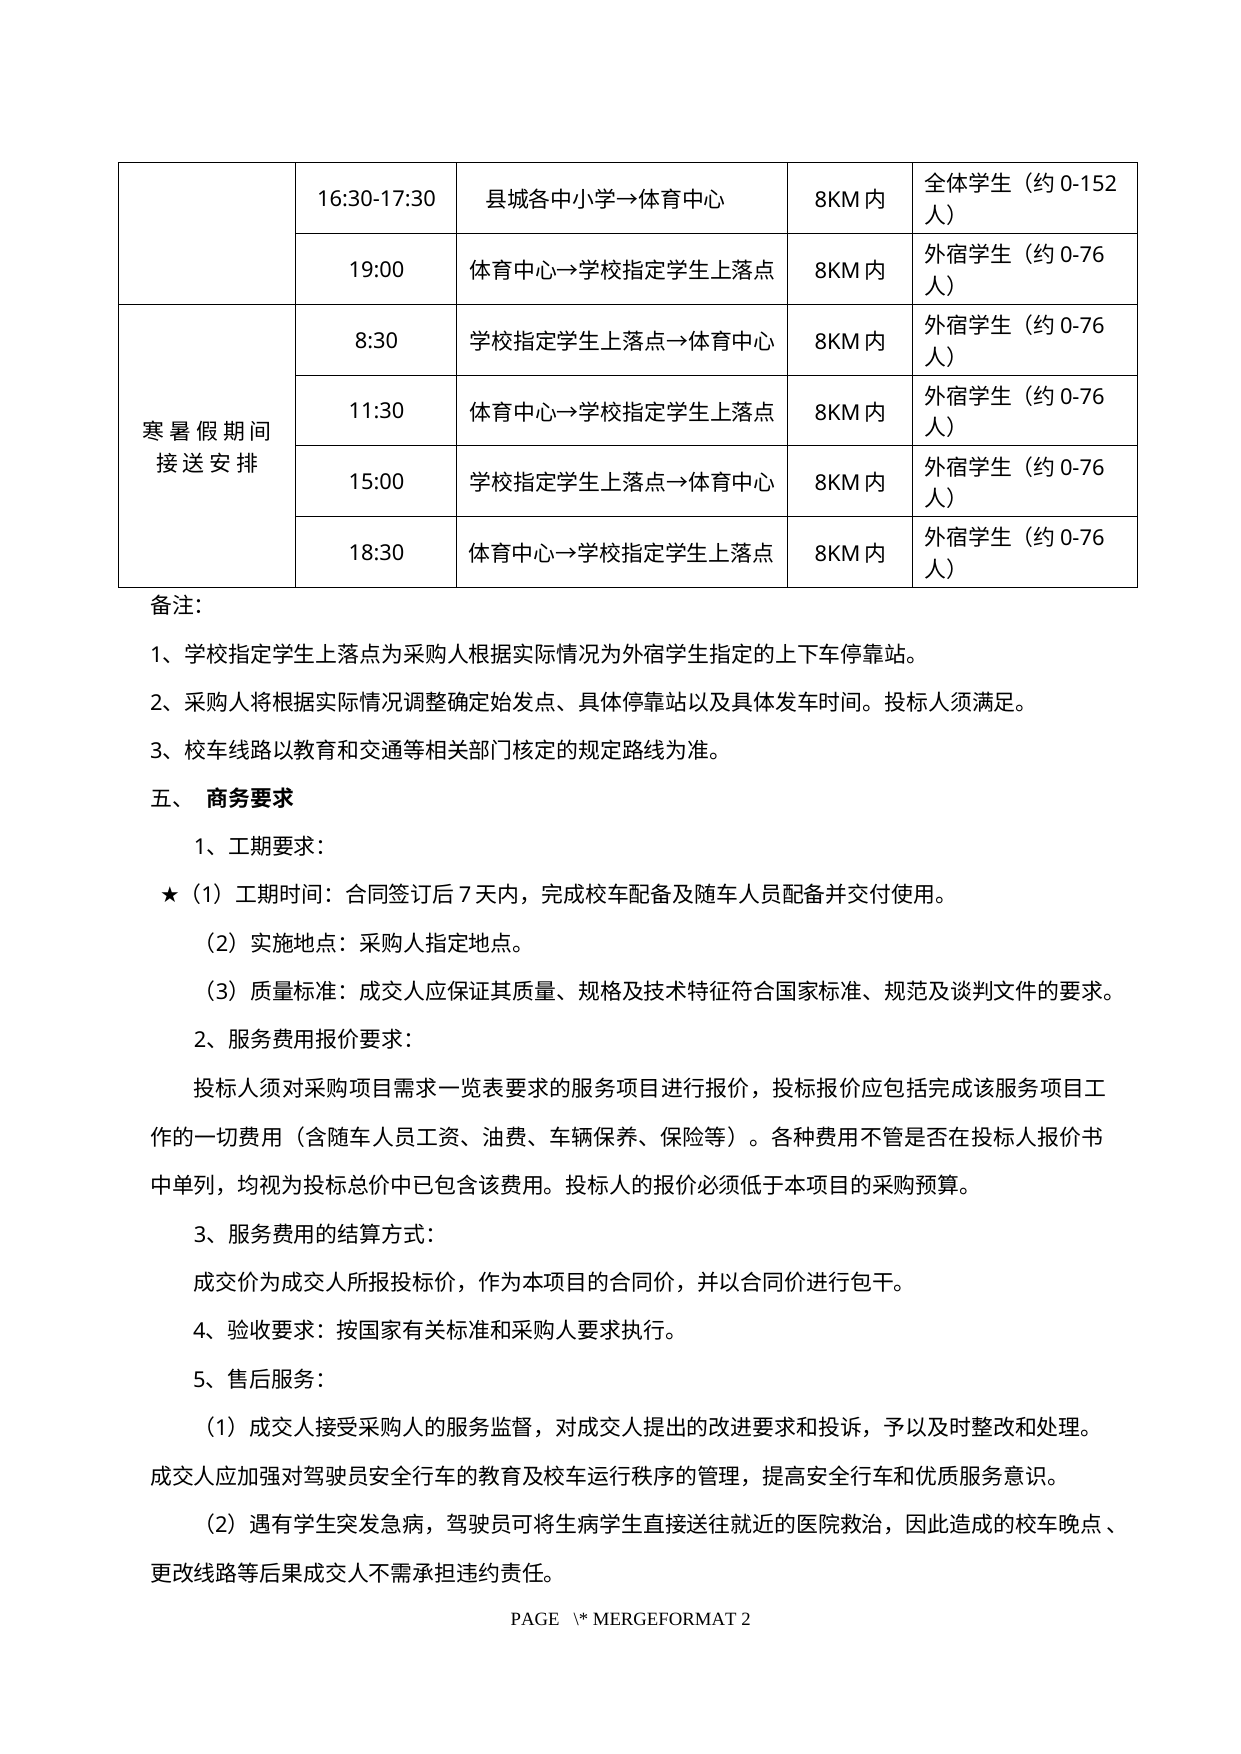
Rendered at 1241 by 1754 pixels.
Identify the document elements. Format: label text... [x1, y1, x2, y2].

table_cell 外宿学生（约0-76人） [913, 305, 1137, 374]
text 1、学校指定学生上落点为采购人根据实际情况为外宿学生指定的上下车停靠站。 [150, 636, 1106, 669]
table_cell 8:30 [296, 305, 456, 374]
table_cell 15:00 [296, 446, 456, 516]
table_cell 体育中心→学校指定学生上落点 [457, 376, 787, 445]
table_cell 外宿学生（约0-76人） [913, 376, 1137, 445]
text （1）成交人接受采购人的服务监督，对成交人提出的改进要求和投诉，予以及时整改和处理。成交人应加强对驾驶员安全行车的教育及校车运行秩序的管理，提高安全行车和优质服务意识。 [150, 1410, 1106, 1491]
text （3）质量标准：成交人应保证其质量、规格及技术特征符合国家标准、规范及谈判文件的要求。 [150, 974, 1106, 1006]
text 3、服务费用的结算方式： [150, 1216, 1106, 1249]
table_cell 全体学生（约0-152人） [913, 163, 1137, 233]
table_cell 学校指定学生上落点→体育中心 [457, 446, 787, 516]
table_cell 8KM内 [788, 376, 912, 445]
text 4、验收要求：按国家有关标准和采购人要求执行。 [150, 1313, 1106, 1346]
table_cell 寒 暑 假 期 间 接 送 安 排 [119, 305, 295, 587]
table_cell 外宿学生（约0-76人） [913, 234, 1137, 304]
table_cell 外宿学生（约0-76人） [913, 446, 1137, 516]
text （2）遇有学生突发急病，驾驶员可将生病学生直接送往就近的医院救治，因此造成的校车晚点、更改线路等后果成交人不需承担违约责任。 [150, 1507, 1106, 1588]
table_cell 8KM内 [788, 305, 912, 374]
text 2、服务费用报价要求： [150, 1022, 1106, 1055]
table_cell 体育中心→学校指定学生上落点 [457, 517, 787, 587]
table_cell 8KM内 [788, 517, 912, 587]
text 2、采购人将根据实际情况调整确定始发点、具体停靠站以及具体发车时间。投标人须满足。 [150, 685, 1106, 717]
table_cell 11:30 [296, 376, 456, 445]
text 备注： [150, 588, 1106, 621]
table_cell 外宿学生（约0-76人） [913, 517, 1137, 587]
text （2）实施地点：采购人指定地点。 [150, 926, 1106, 958]
table_cell 19:00 [296, 234, 456, 304]
text 5、售后服务： [150, 1361, 1106, 1394]
text 投标人须对采购项目需求一览表要求的服务项目进行报价，投标报价应包括完成该服务项目工作的一切费用（含随车人员工资、油费、车辆保养、保险等）。各种费用不管是否在投标人报价书中单列，均视为投标总价中已包含该费用。投标人的报价必须低于本项目的采购预算。 [150, 1071, 1106, 1201]
text 3、校车线路以教育和交通等相关部门核定的规定路线为准。 [150, 733, 1106, 766]
table_cell 16:30-17:30 [296, 163, 456, 233]
table_cell 18:30 [296, 517, 456, 587]
table_cell 学校指定学生上落点→体育中心 [457, 305, 787, 374]
table_cell 8KM内 [788, 446, 912, 516]
table_cell 体育中心→学校指定学生上落点 [457, 234, 787, 304]
text 1、工期要求： [150, 829, 1106, 861]
table_cell 8KM内 [788, 234, 912, 304]
list 商务要求 [150, 781, 1106, 813]
table_cell 县城各中小学→体育中心 [457, 163, 787, 233]
text ★（1）工期时间：合同签订后7天内，完成校车配备及随车人员配备并交付使用。 [150, 877, 1106, 910]
text 成交价为成交人所报投标价，作为本项目的合同价，并以合同价进行包干。 [150, 1265, 1106, 1297]
table_cell 8KM内 [788, 163, 912, 233]
